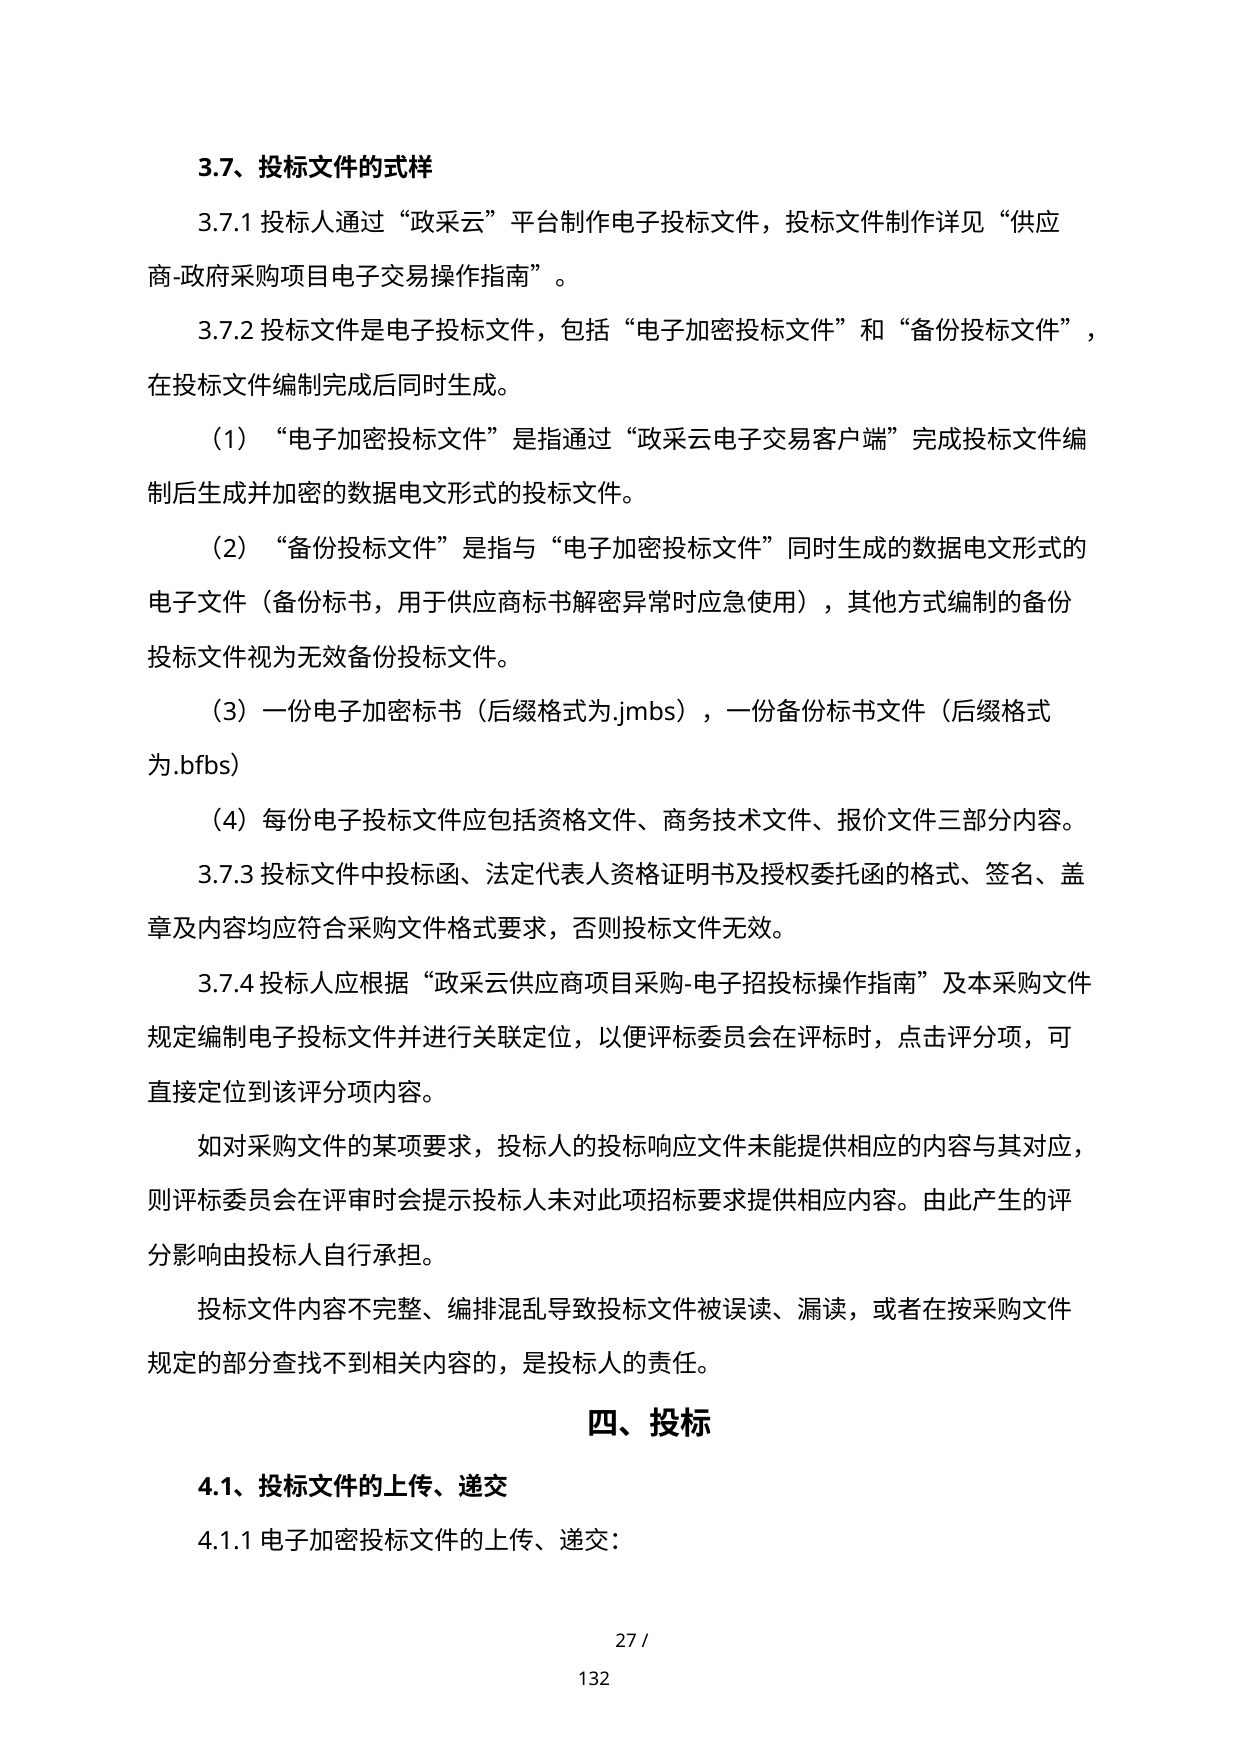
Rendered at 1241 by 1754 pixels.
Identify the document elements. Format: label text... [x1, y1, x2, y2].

text 3.7.4投标人应根据“政采云供应商项目采购-电子招投标操作指南”及本采购文件规定编制电子投标文件并进行关联定位，以便评标委员会在评标时，点击评分项，可直接定位到该评分项内容。 [148, 963, 1092, 1108]
text 如对采购文件的某项要求，投标人的投标响应文件未能提供相应的内容与其对应，则评标委员会在评审时会提示投标人未对此项招标要求提供相应内容。由此产生的评分影响由投标人自行承担。 [148, 1126, 1092, 1271]
text （3）一份电子加密标书（后缀格式为.jmbs），一份备份标书文件（后缀格式为.bfbs） [148, 691, 1092, 782]
subtitle 四、投标 [148, 1398, 1092, 1443]
text 3.7、投标文件的式样 [148, 148, 1092, 184]
text 3.7.2 投标文件是电子投标文件，包括“电子加密投标文件”和“备份投标文件”，在投标文件编制完成后同时生成。 [148, 311, 1092, 401]
text 4.1、投标文件的上传、递交 [148, 1466, 1092, 1502]
text 投标文件内容不完整、编排混乱导致投标文件被误读、漏读，或者在按采购文件规定的部分查找不到相关内容的，是投标人的责任。 [148, 1289, 1092, 1380]
text （4）每份电子投标文件应包括资格文件、商务技术文件、报价文件三部分内容。 [148, 800, 1092, 836]
text （2）“备份投标文件”是指与“电子加密投标文件”同时生成的数据电文形式的电子文件（备份标书，用于供应商标书解密异常时应急使用），其他方式编制的备份投标文件视为无效备份投标文件。 [148, 528, 1092, 673]
text 4.1.1电子加密投标文件的上传、递交： [148, 1521, 1092, 1557]
text （1）“电子加密投标文件”是指通过“政采云电子交易客户端”完成投标文件编制后生成并加密的数据电文形式的投标文件。 [148, 419, 1092, 510]
text 3.7.3 投标文件中投标函、法定代表人资格证明书及授权委托函的格式、签名、盖章及内容均应符合采购文件格式要求，否则投标文件无效。 [148, 854, 1092, 945]
text 3.7.1 投标人通过“政采云”平台制作电子投标文件，投标文件制作详见“供应商-政府采购项目电子交易操作指南”。 [148, 202, 1092, 293]
